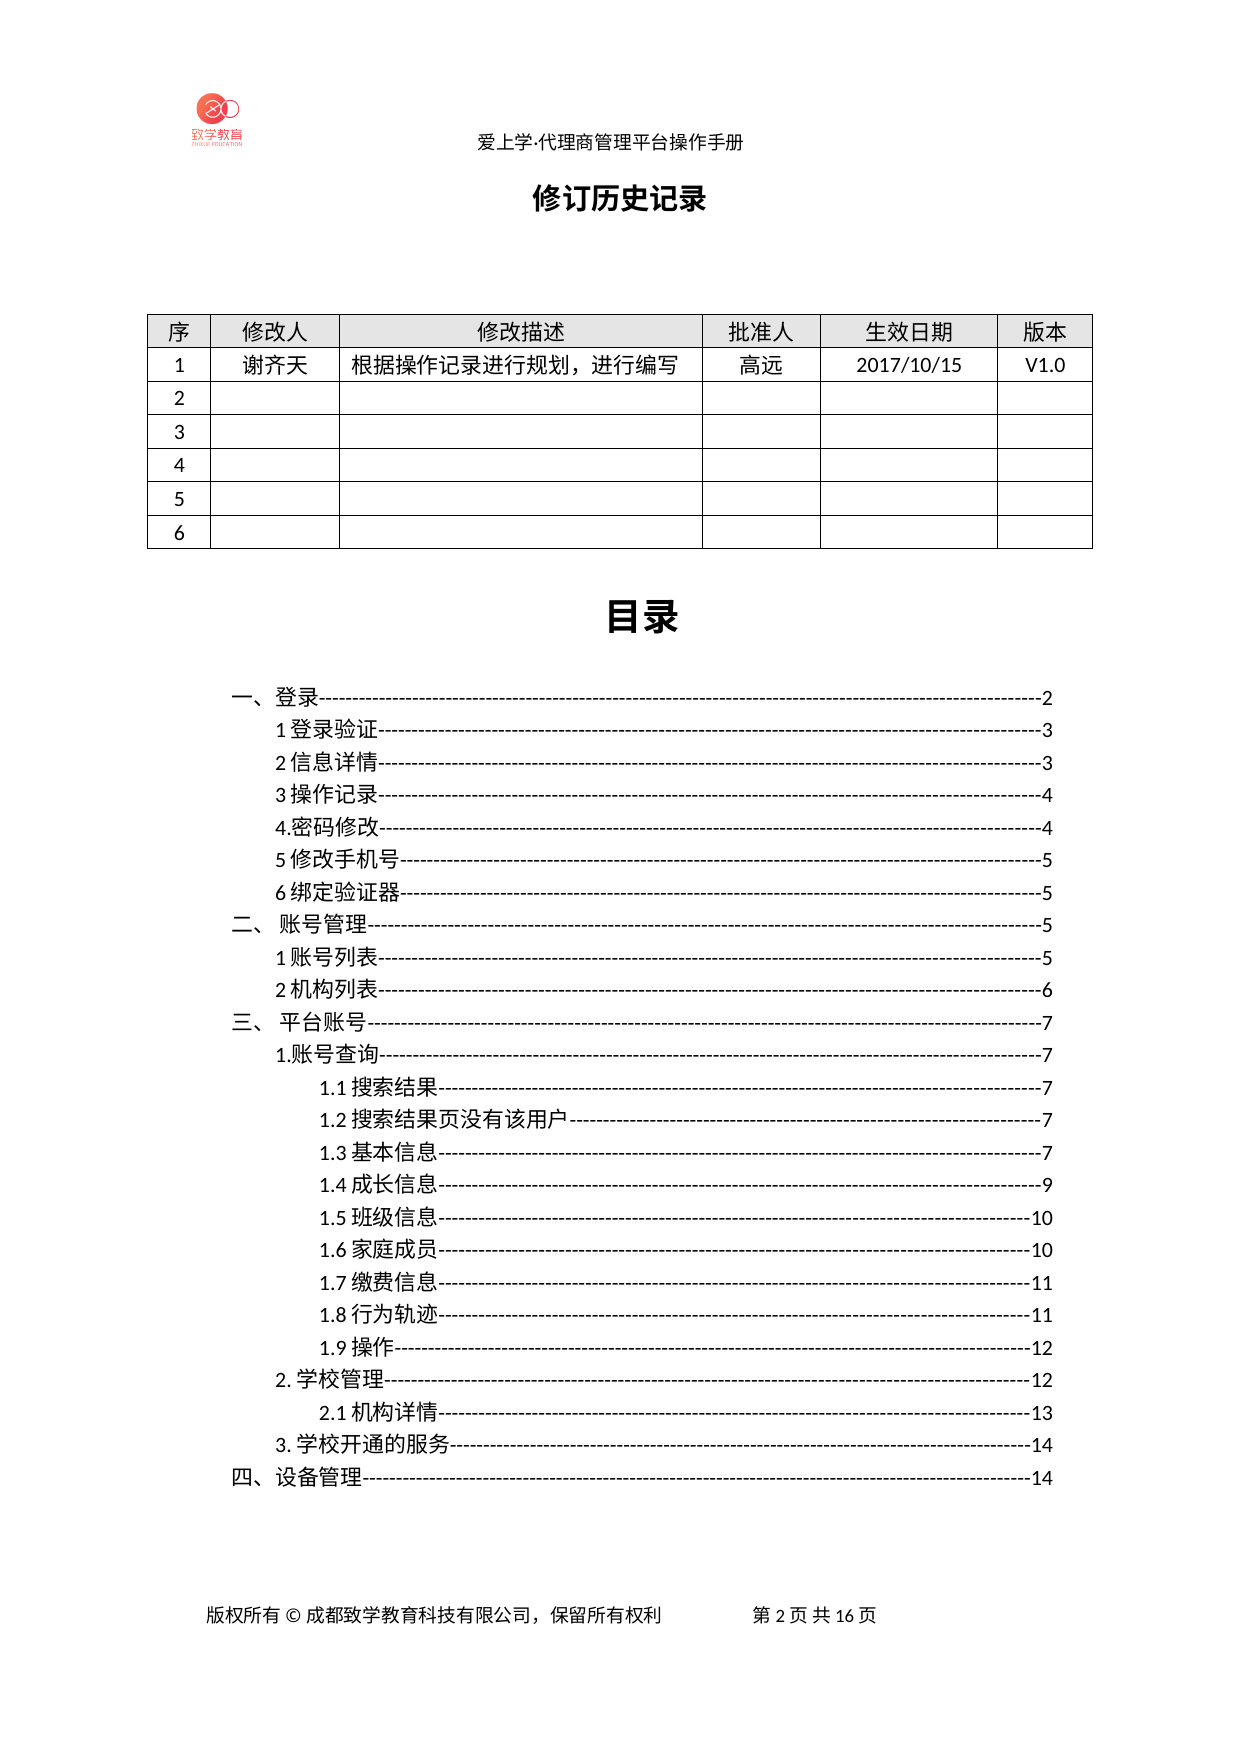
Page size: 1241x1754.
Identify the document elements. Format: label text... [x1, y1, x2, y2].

table_cell 1 [148, 348, 210, 381]
table_cell 5 [148, 482, 210, 515]
table_cell [340, 382, 702, 414]
text 2机构列表 6 [275, 972, 1053, 1004]
table_cell 2017/10/15 [821, 348, 997, 381]
text 6绑定验证器 5 [275, 874, 1053, 907]
table_header 修改描述 [340, 315, 702, 347]
text 修订历史记录 [187, 164, 1053, 229]
table_cell [703, 516, 820, 548]
table_cell 2 [148, 382, 210, 414]
text 二、 账号管理 5 [231, 907, 1053, 939]
table_cell [211, 482, 339, 515]
text 1登录验证 3 [275, 712, 1053, 744]
table_header 修改人 [211, 315, 339, 347]
table_cell [998, 516, 1092, 548]
table_cell V1.0 [998, 348, 1092, 381]
table_cell [998, 482, 1092, 515]
text 目录 [231, 582, 1053, 647]
table_header 序 [148, 315, 210, 347]
text 2.1机构详情 13 [319, 1394, 1053, 1427]
table_cell [998, 449, 1092, 481]
text 1.2搜索结果页没有该用户 7 [319, 1102, 1053, 1134]
table_cell [211, 415, 339, 448]
text 4.密码修改 4 [275, 809, 1053, 842]
table_cell [340, 482, 702, 515]
table_cell [340, 449, 702, 481]
table_cell 3 [148, 415, 210, 448]
text 1.9操作 12 [319, 1329, 1053, 1362]
table_header 生效日期 [821, 315, 997, 347]
table_cell 根据操作记录进行规划，进行编写 [340, 348, 702, 381]
table_cell [998, 415, 1092, 448]
picture [187, 90, 244, 150]
table_header 批准人 [703, 315, 820, 347]
table_cell [821, 482, 997, 515]
text 1.8行为轨迹 11 [319, 1297, 1053, 1329]
table_cell 谢齐天 [211, 348, 339, 381]
table_cell [821, 516, 997, 548]
table_cell [703, 449, 820, 481]
table_cell 4 [148, 449, 210, 481]
text 5修改手机号 5 [275, 842, 1053, 874]
text 2. 学校管理 12 [275, 1362, 1053, 1394]
text 三、 平台账号 7 [231, 1004, 1053, 1037]
text 一、登录 2 [231, 679, 1053, 712]
text 1.1搜索结果 7 [319, 1069, 1053, 1102]
table_cell [340, 516, 702, 548]
text 1账号列表 5 [275, 939, 1053, 972]
text 1.5班级信息 10 [319, 1199, 1053, 1232]
table_cell 高远 [703, 348, 820, 381]
table_cell [703, 382, 820, 414]
table_cell [821, 449, 997, 481]
table_cell [998, 382, 1092, 414]
text 四、设备管理 14 [231, 1459, 1053, 1492]
table_header 版本 [998, 315, 1092, 347]
table_cell [340, 415, 702, 448]
table_cell [703, 415, 820, 448]
text 1.3基本信息 7 [319, 1134, 1053, 1167]
text 2信息详情 3 [275, 744, 1053, 777]
text 1.4成长信息 9 [319, 1167, 1053, 1199]
table_cell 6 [148, 516, 210, 548]
table_cell [703, 482, 820, 515]
table_cell [821, 415, 997, 448]
text 1.账号查询 7 [275, 1037, 1053, 1069]
table_cell [211, 449, 339, 481]
text 3操作记录 4 [275, 777, 1053, 809]
table_cell [211, 382, 339, 414]
table_cell [211, 516, 339, 548]
table_cell [821, 382, 997, 414]
text 1.6家庭成员 10 [319, 1232, 1053, 1264]
text 1.7缴费信息 11 [319, 1264, 1053, 1297]
text 3. 学校开通的服务 14 [275, 1427, 1053, 1459]
